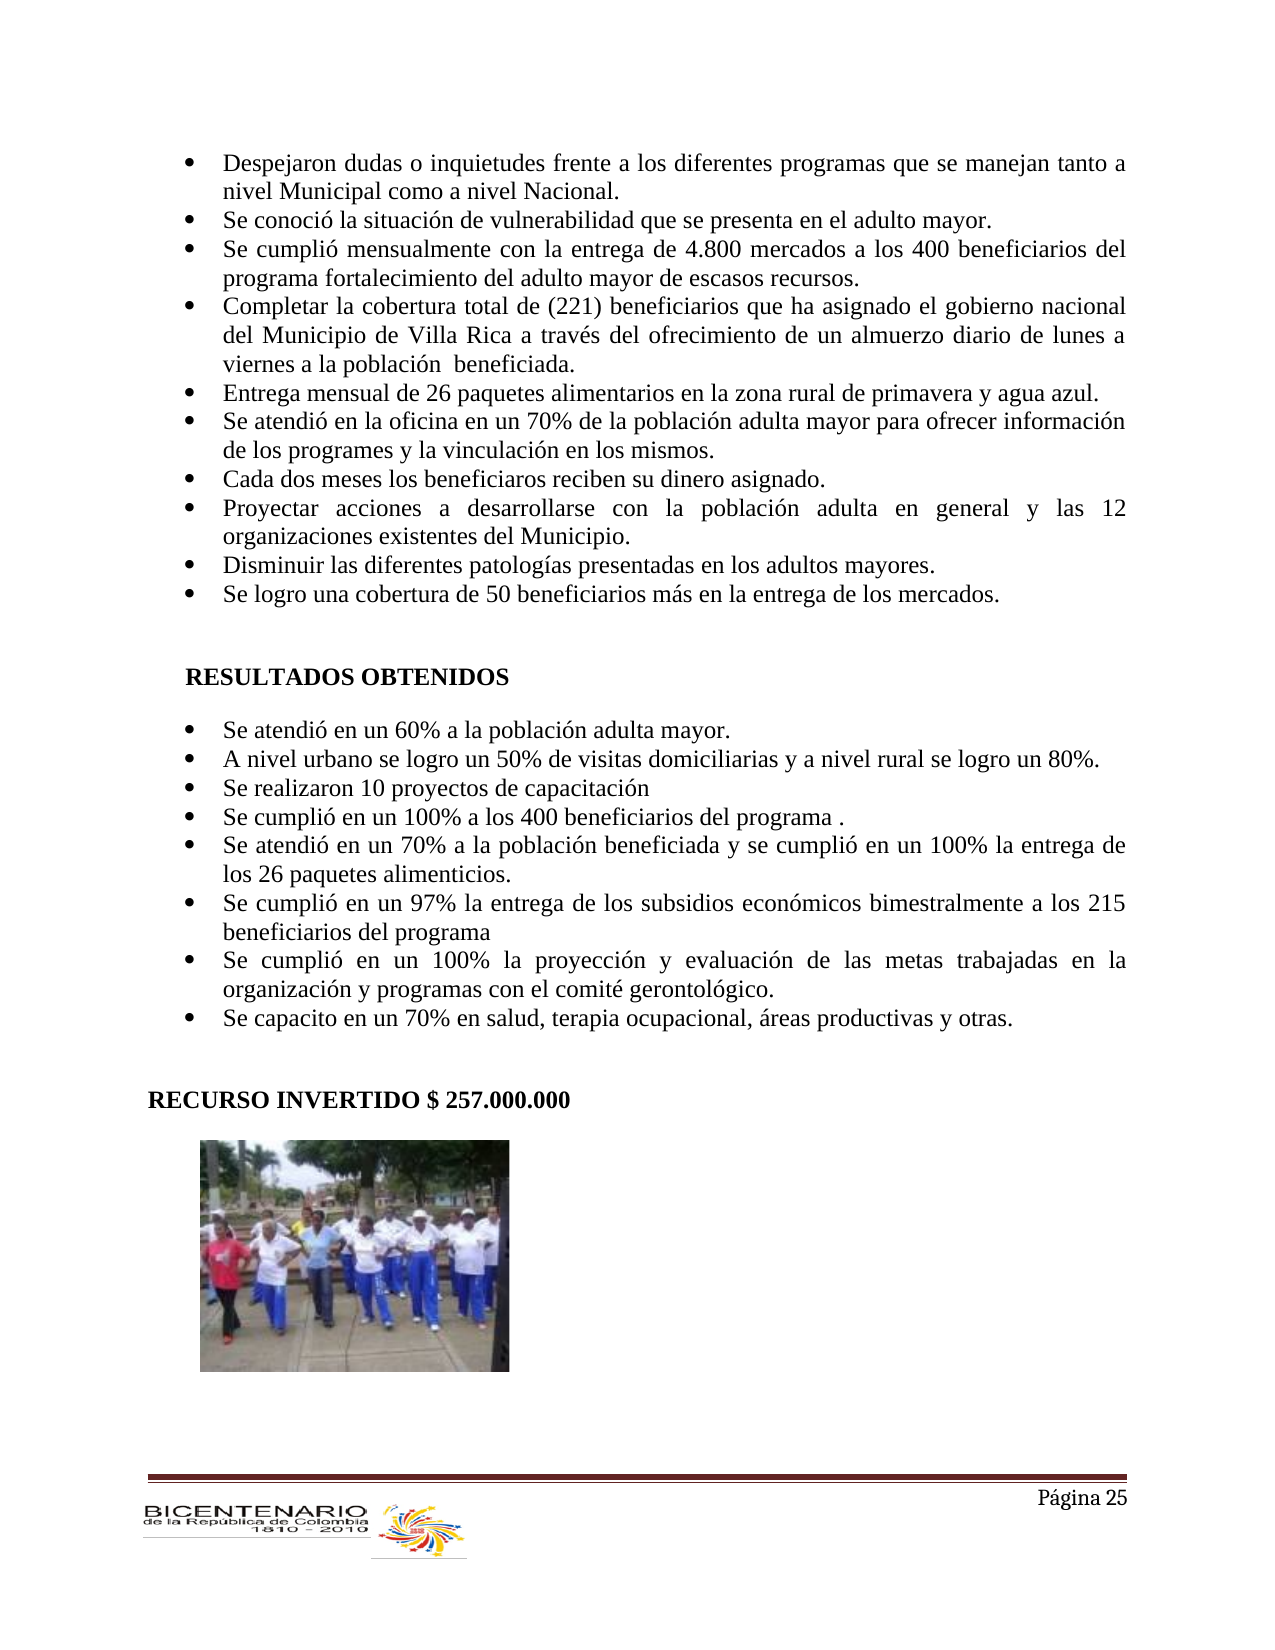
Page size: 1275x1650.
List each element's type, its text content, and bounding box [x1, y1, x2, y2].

text RESULTADOS OBTENIDOS [185, 662, 1127, 690]
list Proyectar acciones a desarrollarse con la población adulta en general y las 12 organizaciones existentes del Municipio. [185, 493, 1127, 550]
list Completar la cobertura total de (221) beneficiarios que ha asignado el gobierno nacional del Municipio de Villa Rica a través del ofrecimiento de un almuerzo diario de lunes a viernes a la población beneficiada. [185, 291, 1127, 378]
list Se realizaron 10 proyectos de capacitación [185, 773, 1127, 802]
list A nivel urbano se logro un 50% de visitas domiciliarias y a nivel rural se logro un 80%. [185, 744, 1127, 773]
list Se logro una cobertura de 50 beneficiarios más en la entrega de los mercados. [185, 579, 1127, 608]
list Cada dos meses los beneficiaros reciben su dinero asignado. [185, 464, 1127, 493]
picture [142, 1498, 469, 1559]
list Se atendió en la oficina en un 70% de la población adulta mayor para ofrecer información de los programes y la vinculación en los mismos. [185, 406, 1127, 464]
list Se capacito en un 70% en salud, terapia ocupacional, áreas productivas y otras. [185, 1003, 1127, 1032]
picture [200, 1140, 510, 1372]
list Se cumplió en un 100% la proyección y evaluación de las metas trabajadas en la organización y programas con el comité gerontológico. [185, 945, 1127, 1003]
list Disminuir las diferentes patologías presentadas en los adultos mayores. [185, 550, 1127, 579]
list Se cumplió mensualmente con la entrega de 4.800 mercados a los 400 beneficiarios del programa fortalecimiento del adulto mayor de escasos recursos. [185, 234, 1127, 291]
list Se conoció la situación de vulnerabilidad que se presenta en el adulto mayor. [185, 205, 1127, 234]
list Se atendió en un 60% a la población adulta mayor. [185, 715, 1127, 744]
list Se atendió en un 70% a la población beneficiada y se cumplió en un 100% la entrega de los 26 paquetes alimenticios. [185, 830, 1127, 888]
list Se cumplió en un 100% a los 400 beneficiarios del programa . [185, 802, 1127, 830]
text RECURSO INVERTIDO $ 257.000.000 [148, 1086, 1127, 1114]
list Se cumplió en un 97% la entrega de los subsidios económicos bimestralmente a los 215 beneficiarios del programa [185, 888, 1127, 945]
list Entrega mensual de 26 paquetes alimentarios en la zona rural de primavera y agua azul. [185, 378, 1127, 406]
list Despejaron dudas o inquietudes frente a los diferentes programas que se manejan tanto a nivel Municipal como a nivel Nacional. [185, 148, 1127, 205]
